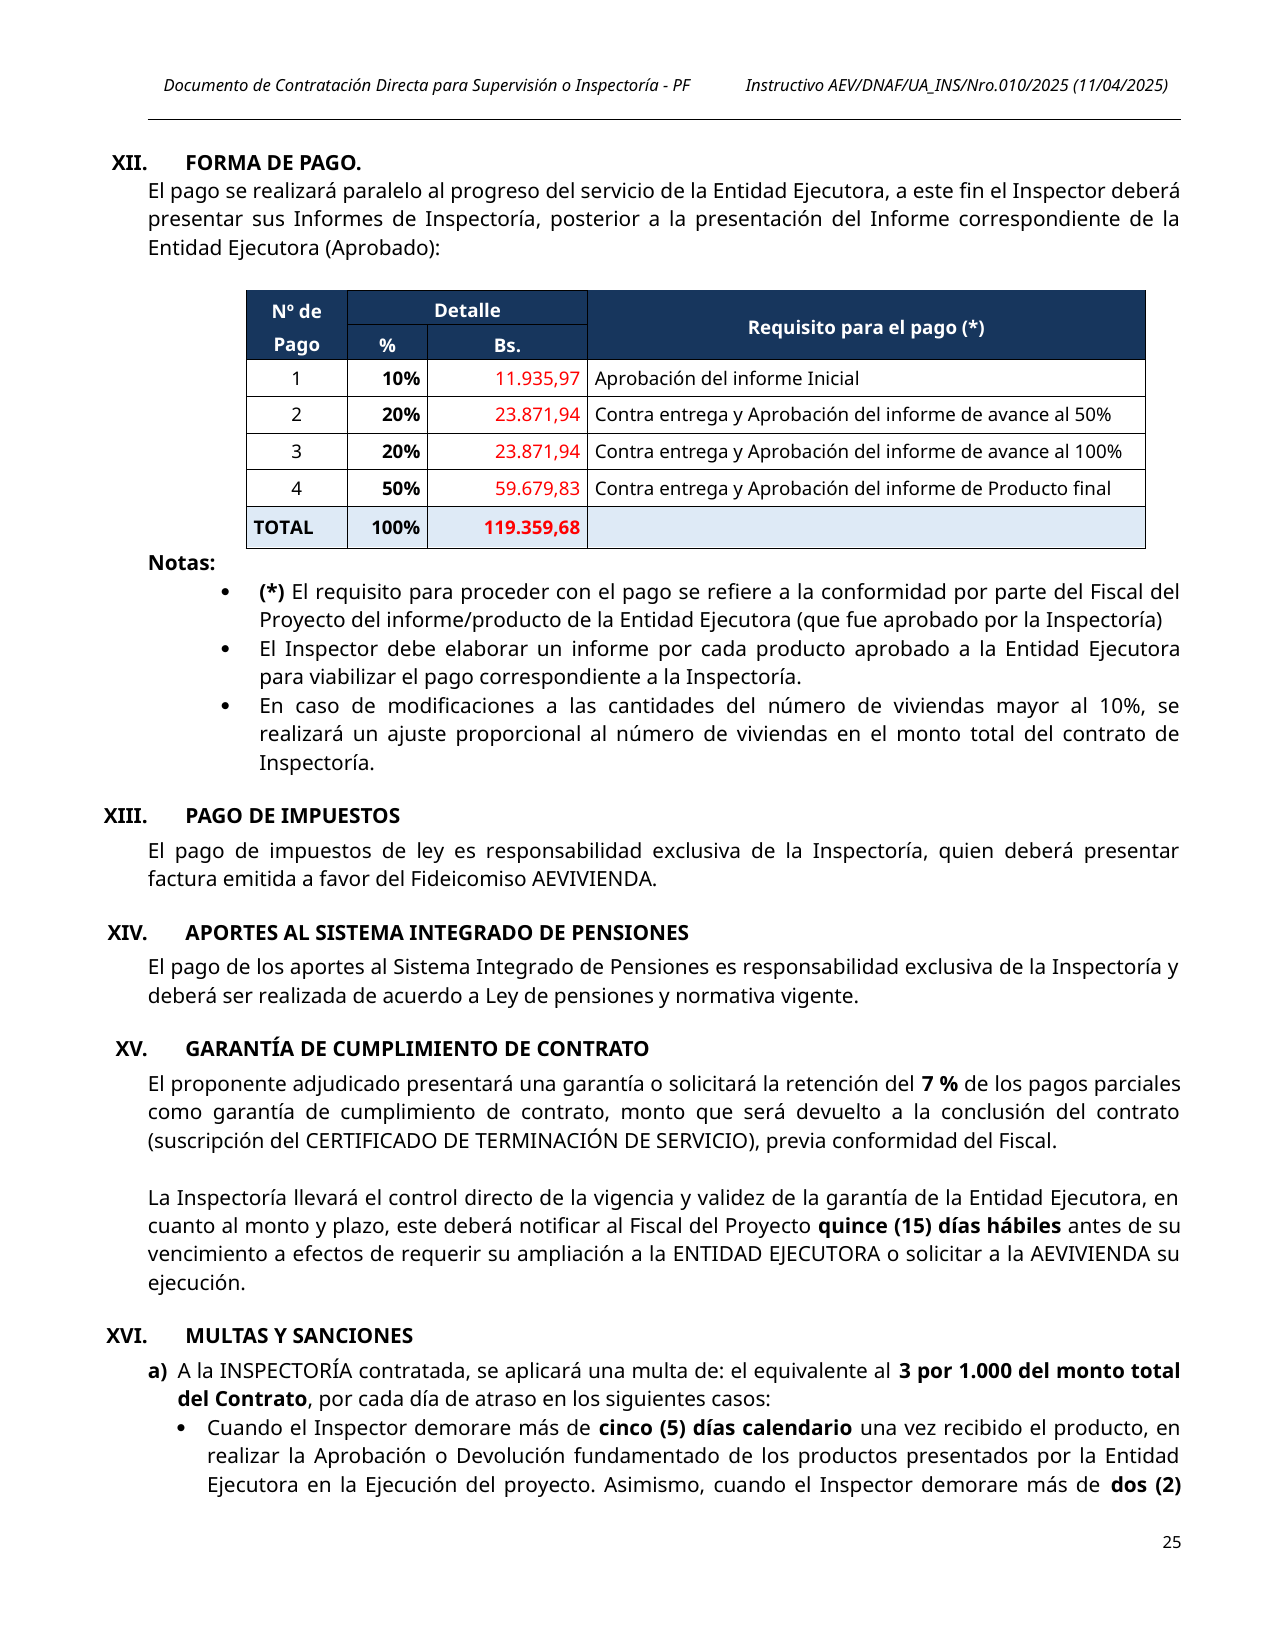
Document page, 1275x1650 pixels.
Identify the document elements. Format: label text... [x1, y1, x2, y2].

table_cell TOTAL [247, 507, 347, 547]
text El pago se realizará paralelo al progreso del servicio de la Entidad Ejecutora, a este fin el Inspector deberá presentar sus Informes de Inspectoría, posterior a la presentación del Informe correspondiente de la Entidad Ejecutora (Aprobado): [148, 176, 1181, 261]
table_cell 23.871,94 [428, 397, 587, 432]
text La Inspectoría llevará el control directo de la vigencia y validez de la garantía de la Entidad Ejecutora, en cuanto al monto y plazo, este deberá notificar al Fiscal del Proyecto quince (15) días hábiles antes de su vencimiento a efectos de requerir su ampliación a la ENTIDAD EJECUTORA o solicitar a la AEVIVIENDA su ejecución. [148, 1183, 1181, 1296]
table_cell Bs. [428, 325, 587, 359]
table_cell 2 [247, 397, 347, 432]
table_cell 11.935,97 [428, 360, 587, 396]
table_cell Contra entrega y Aprobación del informe de avance al 50% [588, 397, 1145, 432]
table_cell 3 [247, 434, 347, 469]
table_cell 1 [247, 360, 347, 396]
text El proponente adjudicado presentará una garantía o solicitará la retención del 7 % de los pagos parciales como garantía de cumplimiento de contrato, monto que será devuelto a la conclusión del contrato (suscripción del CERTIFICADO DE TERMINACIÓN DE SERVICIO), previa conformidad del Fiscal. [148, 1069, 1181, 1154]
table_cell % [348, 325, 427, 359]
table_cell 20% [348, 397, 427, 432]
table_cell 23.871,94 [428, 434, 587, 469]
list A la INSPECTORÍA contratada, se aplicará una multa de: el equivalente al 3 por 1.000 del monto total del Contrato, por cada día de atraso en los siguientes casos: [148, 1356, 1181, 1413]
list APORTES AL SISTEMA INTEGRADO DE PENSIONES [148, 918, 1181, 946]
text El pago de los aportes al Sistema Integrado de Pensiones es responsabilidad exclusiva de la Inspectoría y deberá ser realizada de acuerdo a Ley de pensiones y normativa vigente. [148, 952, 1181, 1009]
table_cell 59.679,83 [428, 470, 587, 506]
table_cell [588, 507, 1145, 547]
table_cell Contra entrega y Aprobación del informe de Producto final [588, 470, 1145, 506]
list El Inspector debe elaborar un informe por cada producto aprobado a la Entidad Ejecutora para viabilizar el pago correspondiente a la Inspectoría. [222, 634, 1181, 691]
list (*) El requisito para proceder con el pago se refiere a la conformidad por parte del Fiscal del Proyecto del informe/producto de la Entidad Ejecutora (que fue aprobado por la Inspectoría) [222, 577, 1181, 634]
table_cell 10% [348, 360, 427, 396]
list MULTAS Y SANCIONES [148, 1321, 1181, 1350]
text El pago de impuestos de ley es responsabilidad exclusiva de la Inspectoría, quien deberá presentar factura emitida a favor del Fideicomiso AEVIVIENDA. [148, 836, 1181, 893]
table_cell 50% [348, 470, 427, 506]
table_cell 4 [247, 470, 347, 506]
table_cell 20% [348, 434, 427, 469]
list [177, 1413, 1181, 1498]
list FORMA DE PAGO. [148, 148, 1181, 176]
list PAGO DE IMPUESTOS [148, 801, 1181, 829]
table_cell Aprobación del informe Inicial [588, 360, 1145, 396]
table_cell Contra entrega y Aprobación del informe de avance al 100% [588, 434, 1145, 469]
table_header Detalle [348, 291, 587, 324]
list GARANTÍA DE CUMPLIMIENTO DE CONTRATO [148, 1034, 1181, 1063]
table_header Requisito para el pago (*) [588, 290, 1145, 359]
table_header Nº de Pago [247, 290, 347, 359]
table_cell 119.359,68 [428, 507, 587, 547]
table_cell 100% [348, 507, 427, 547]
text Notas: [148, 548, 1181, 577]
list En caso de modificaciones a las cantidades del número de viviendas mayor al 10%, se realizará un ajuste proporcional al número de viviendas en el monto total del contrato de Inspectoría. [222, 691, 1181, 776]
